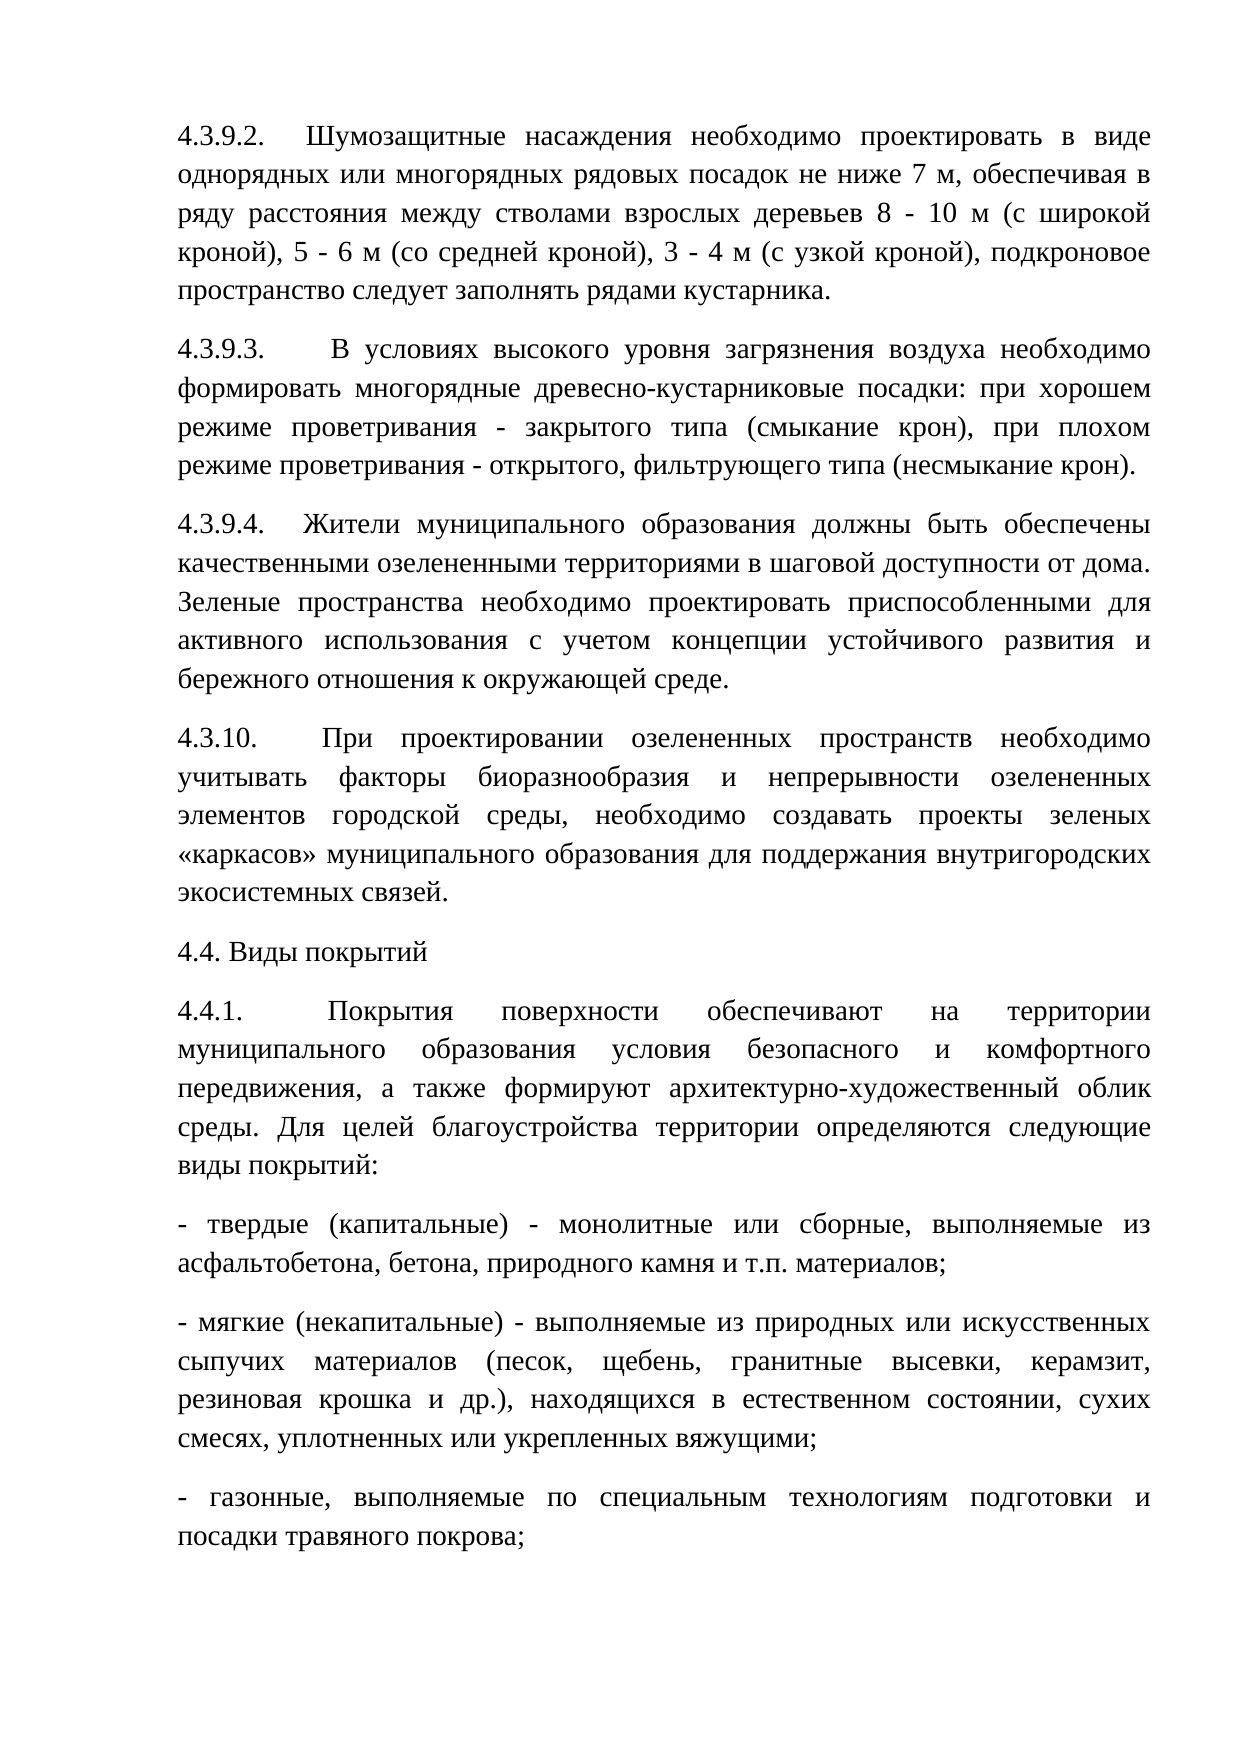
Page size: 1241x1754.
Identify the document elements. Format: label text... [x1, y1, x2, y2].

text 4.3.9.4. Жители муниципального образования должны быть обеспечены качественными озелененными территориями в шаговой доступности от дома. Зеленые пространства необходимо проектировать приспособленными для активного использования с учетом концепции устойчивого развития и бережного отношения к окружающей среде. [177, 507, 1152, 694]
text 4.4.1. Покрытия поверхности обеспечивают на территории муниципального образования условия безопасного и комфортного передвижения, а также формируют архитектурно-художественный облик среды. Для целей благоустройства территории определяются следующие виды покрытий: [177, 993, 1152, 1181]
text - газонные, выполняемые по специальным технологиям подготовки и посадки травяного покрова; [177, 1479, 1152, 1552]
text 4.4. Виды покрытий [177, 934, 1152, 967]
text - твердые (капитальные) - монолитные или сборные, выполняемые из асфальтобетона, бетона, природного камня и т.п. материалов; [177, 1207, 1152, 1279]
text 4.3.10. При проектировании озелененных пространств необходимо учитывать факторы биоразнообразия и непрерывности озелененных элементов городской среды, необходимо создавать проекты зеленых «каркасов» муниципального образования для поддержания внутригородских экосистемных связей. [177, 720, 1152, 908]
text 4.3.9.2. Шумозащитные насаждения необходимо проектировать в виде однорядных или многорядных рядовых посадок не ниже 7 м, обеспечивая в ряду расстояния между стволами взрослых деревьев 8 - 10 м (с широкой кроной), 5 - 6 м (со средней кроной), 3 - 4 м (с узкой кроной), подкроновое пространство следует заполнять рядами кустарника. [177, 118, 1152, 306]
text 4.3.9.3. В условиях высокого уровня загрязнения воздуха необходимо формировать многорядные древесно-кустарниковые посадки: при хорошем режиме проветривания - закрытого типа (смыкание крон), при плохом режиме проветривания - открытого, фильтрующего типа (несмыкание крон). [177, 332, 1152, 481]
text - мягкие (некапитальные) - выполняемые из природных или искусственных сыпучих материалов (песок, щебень, гранитные высевки, керамзит, резиновая крошка и др.), находящихся в естественном состоянии, сухих смесях, уплотненных или укрепленных вяжущими; [177, 1304, 1152, 1454]
